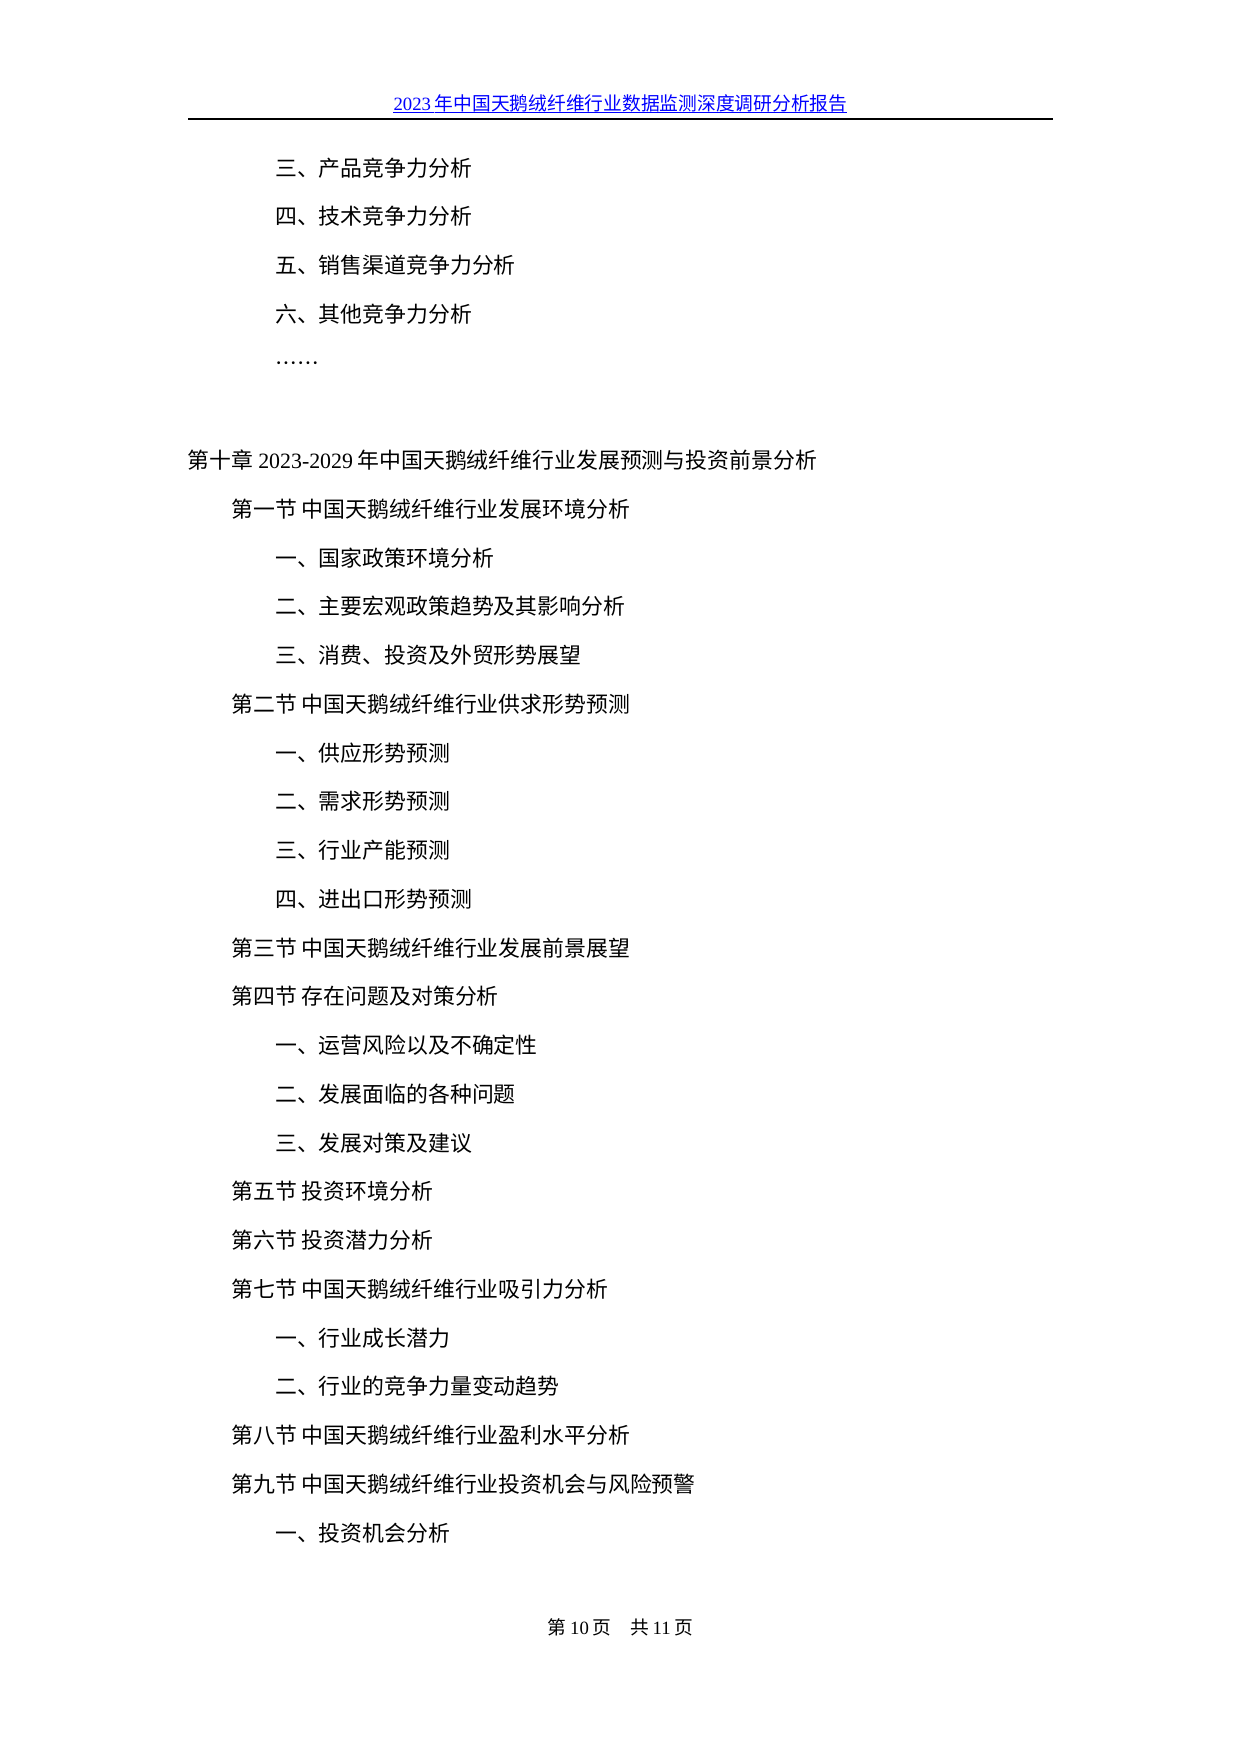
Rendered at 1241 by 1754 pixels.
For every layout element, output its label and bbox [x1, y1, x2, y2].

text [187, 150, 1053, 1548]
